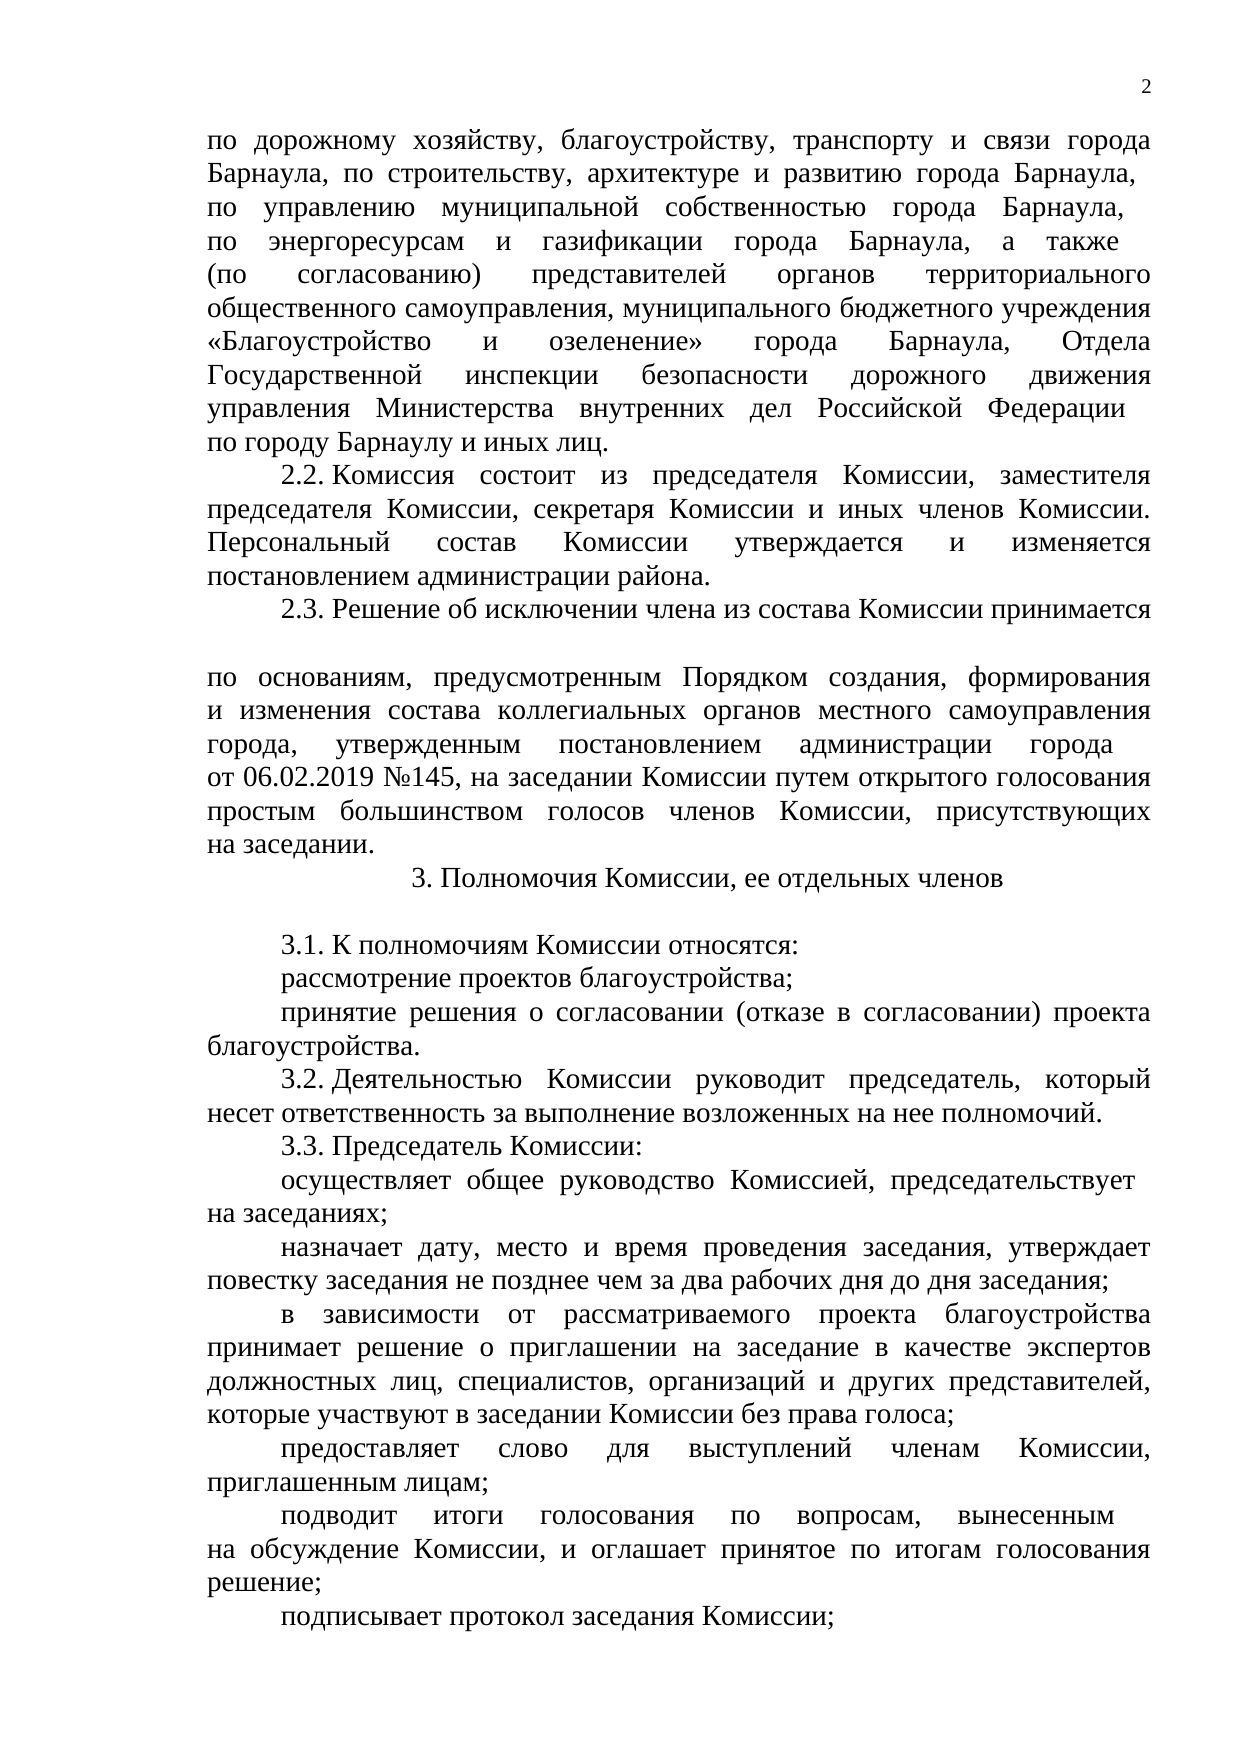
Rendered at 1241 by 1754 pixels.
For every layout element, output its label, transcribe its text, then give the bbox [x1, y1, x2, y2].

text 2.3. Решение об исключении члена из состава Комиссии принимается по основаниям, предусмотренным Порядком создания, формирования и изменения состава коллегиальных органов местного самоуправления города, утвержденным постановлением администрации города от 06.02.2019 №145, на заседании Комиссии путем открытого голосования простым большинством голосов членов Комиссии, присутствующих на заседании. [207, 592, 1152, 860]
text подводит итоги голосования по вопросам, вынесенным на обсуждение Комиссии, и оглашает принятое по итогам голосования решение; [207, 1497, 1152, 1598]
text подписывает протокол заседания Комиссии; [207, 1598, 1152, 1631]
text 3.3. Председатель Комиссии: [207, 1128, 1152, 1162]
text назначает дату, место и время проведения заседания, утверждает повестку заседания не позднее чем за два рабочих дня до дня заседания; [207, 1229, 1152, 1296]
text предоставляет слово для выступлений членам Комиссии, приглашенным лицам; [207, 1430, 1152, 1497]
text 2.2. Комиссия состоит из председателя Комиссии, заместителя председателя Комиссии, секретаря Комиссии и иных членов Комиссии. Персональный состав Комиссии утверждается и изменяется постановлением администрации района. [207, 457, 1152, 592]
text рассмотрение проектов благоустройства; [207, 961, 1152, 994]
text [207, 122, 1152, 457]
text принятие решения о согласовании (отказе в согласовании) проекта благоустройства. [207, 994, 1152, 1061]
text в зависимости от рассматриваемого проекта благоустройства принимает решение о приглашении на заседание в качестве экспертов должностных лиц, специалистов, организаций и других представителей, которые участвуют в заседании Комиссии без права голоса; [207, 1296, 1152, 1430]
text 3.2. Деятельностью Комиссии руководит председатель, который несет ответственность за выполнение возложенных на нее полномочий. [207, 1061, 1152, 1128]
text 3.1. К полномочиям Комиссии относятся: [207, 927, 1152, 961]
text 3. Полномочия Комиссии, ее отдельных членов [207, 860, 1152, 893]
text осуществляет общее руководство Комиссией, председательствует на заседаниях; [207, 1162, 1152, 1229]
